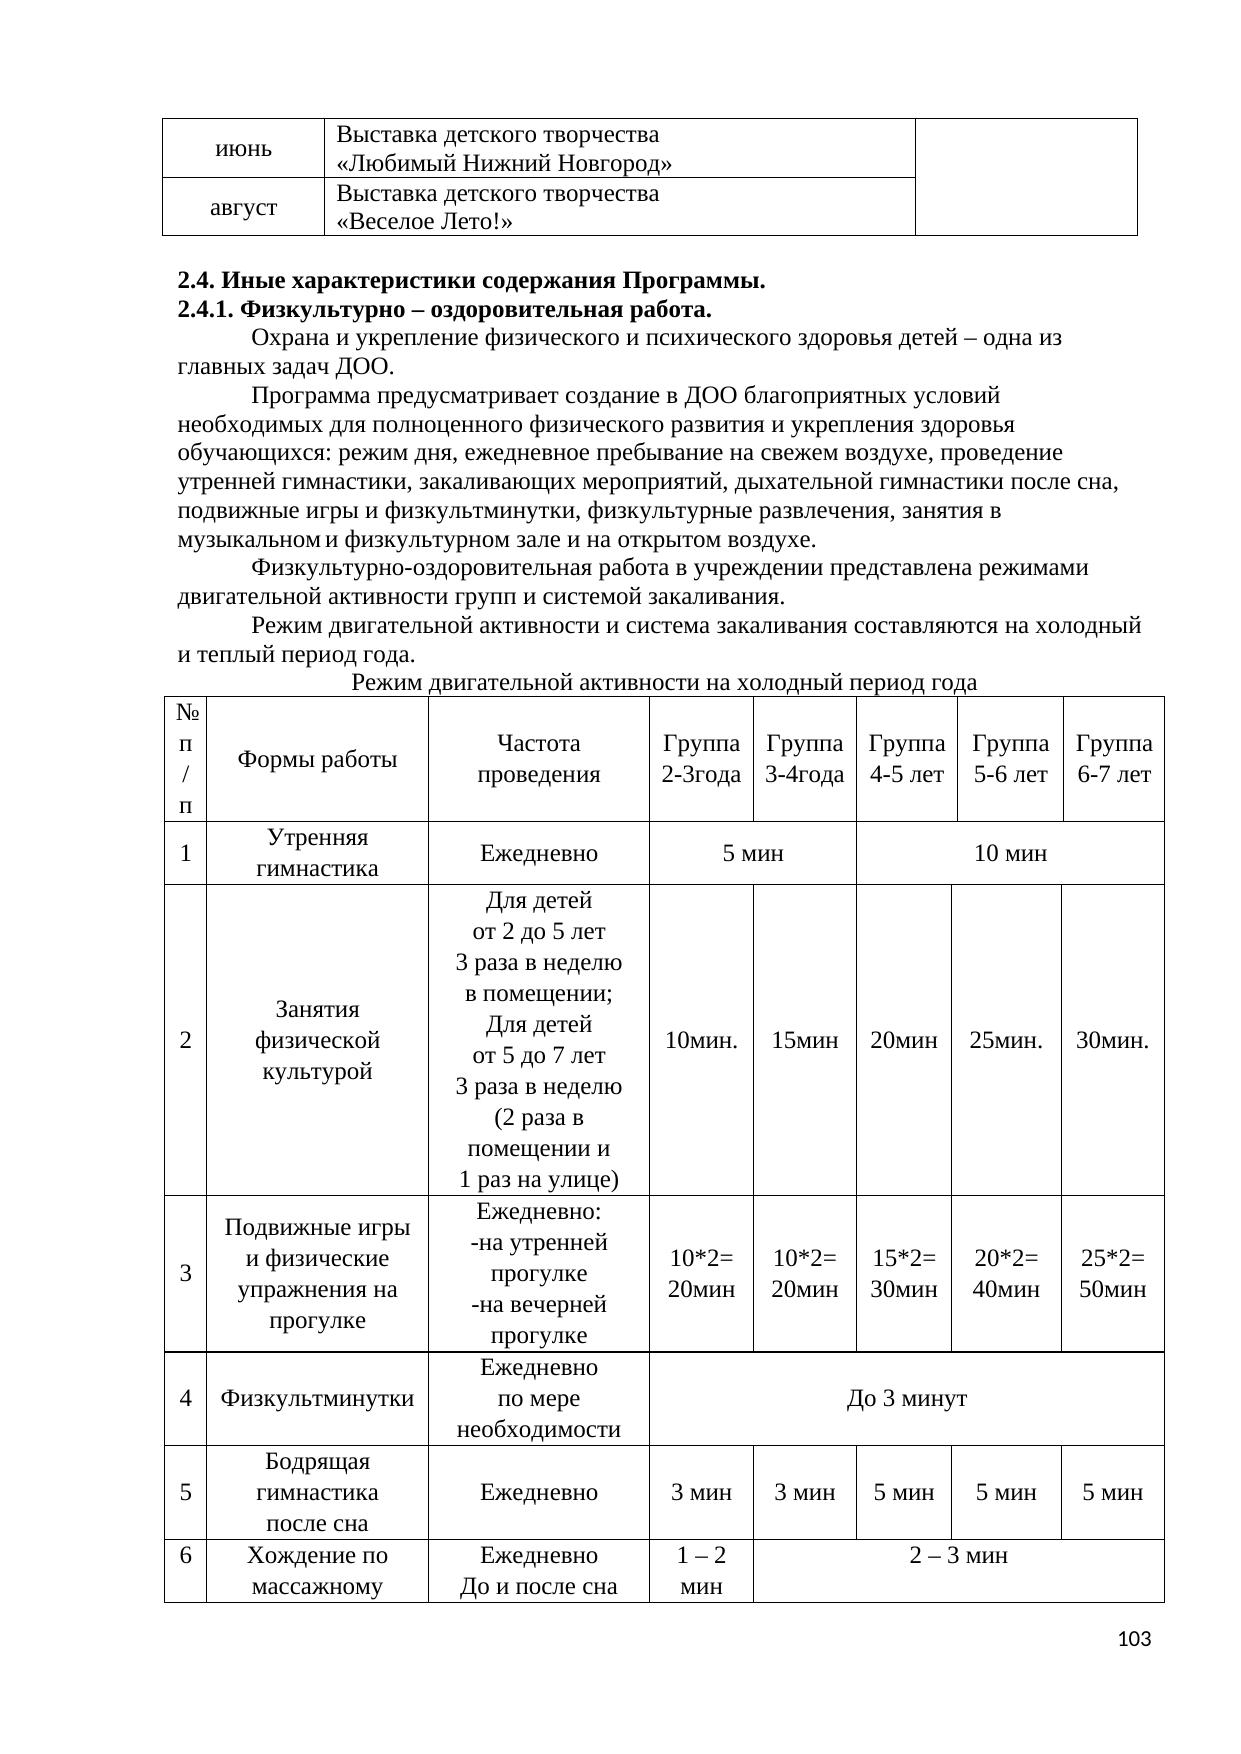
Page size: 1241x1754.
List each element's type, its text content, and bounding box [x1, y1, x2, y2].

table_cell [207, 1540, 428, 1602]
table_cell 15*2= 30мин [857, 1196, 951, 1351]
table_cell 2 [165, 885, 206, 1195]
table_header Группа 6-7 лет [1064, 697, 1164, 821]
table_cell Ежедневно [429, 1446, 649, 1539]
table_cell 1 – 2 мин [650, 1540, 753, 1602]
table_cell июнь [163, 119, 324, 177]
table_header Группа 5-6 лет [958, 697, 1063, 821]
text Охрана и укрепление физического и психического здоровья детей – одна из главных задач ДОО. [177, 322, 1152, 380]
table_cell 20*2= 40мин [952, 1196, 1061, 1351]
table_cell 3 мин [754, 1446, 856, 1539]
table_cell 3 [165, 1196, 206, 1351]
table_header №п/п [165, 697, 206, 821]
table_cell Подвижные игры и физические упражнения на прогулке [207, 1196, 428, 1351]
table_cell 1 [165, 822, 206, 884]
table_cell 5 мин [952, 1446, 1061, 1539]
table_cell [429, 1540, 649, 1602]
table_cell 6 [165, 1540, 206, 1602]
text 2.4.1. Физкультурно – оздоровительная работа. [177, 294, 1152, 322]
table_header Группа 4-5 лет [857, 697, 957, 821]
table_cell Ежедневно [429, 822, 649, 884]
table_header Группа 2-3года [650, 697, 753, 821]
table_cell Ежедневно по мере необходимости [429, 1353, 649, 1445]
table_cell 30мин. [1062, 885, 1164, 1195]
table_cell 5 мин [1062, 1446, 1164, 1539]
table_cell Выставка детского творчества «Любимый Нижний Новгород» [325, 119, 915, 177]
table_cell 5 мин [857, 1446, 951, 1539]
table_header Частота проведения [429, 697, 649, 821]
table_cell Для детей от 2 до 5 лет 3 раза в неделю в помещении; Для детей от 5 до 7 лет 3 раза в неделю (2 раза в помещении и 1 раз на улице) [429, 885, 649, 1195]
table_cell 5 [165, 1446, 206, 1539]
table_cell Утренняя гимнастика [207, 822, 428, 884]
table_cell 15мин [754, 885, 856, 1195]
table_cell 5 мин [650, 822, 856, 884]
text Режим двигательной активности и система закаливания составляются на холодный и теплый период года. [177, 610, 1152, 667]
text 2.4. Иные характеристики содержания Программы. [177, 265, 1152, 294]
table_cell 3 мин [650, 1446, 753, 1539]
table_cell 2 – 3 мин [754, 1540, 1164, 1602]
table_cell До 3 минут [650, 1353, 1164, 1445]
table_cell Выставка детского творчества «Веселое Лето!» [325, 178, 915, 235]
table_cell Физкультминутки [207, 1353, 428, 1445]
table_header Группа 3-4года [754, 697, 856, 821]
table_cell 20мин [857, 885, 951, 1195]
table_header Формы работы [207, 697, 428, 821]
table_cell Занятия физической культурой [207, 885, 428, 1195]
text Режим двигательной активности на холодный период года [177, 667, 1152, 696]
text Программа предусматривает создание в ДОО благоприятных условий необходимых для полноценного физического развития и укрепления здоровья обучающихся: режим дня, ежедневное пребывание на свежем воздухе, проведение утренней гимнастики, закаливающих мероприятий, дыхательной гимнастики после сна, подвижные игры и физкультминутки, физкультурные развлечения, занятия в музыкальном и физкультурном зале и на открытом воздухе. [177, 380, 1152, 552]
table_cell 25мин. [952, 885, 1061, 1195]
table_cell 10*2= 20мин [754, 1196, 856, 1351]
text Физкультурно-оздоровительная работа в учреждении представлена режимами двигательной активности групп и системой закаливания. [177, 552, 1152, 610]
table_cell Ежедневно: -на утренней прогулке -на вечерней прогулке [429, 1196, 649, 1351]
table_cell 25*2= 50мин [1062, 1196, 1164, 1351]
table_cell 10мин. [650, 885, 753, 1195]
table_cell 4 [165, 1353, 206, 1445]
table_cell август [163, 178, 324, 235]
table_cell 10*2= 20мин [650, 1196, 753, 1351]
table_cell Бодрящая гимнастика после сна [207, 1446, 428, 1539]
table_cell 10 мин [857, 822, 1164, 884]
